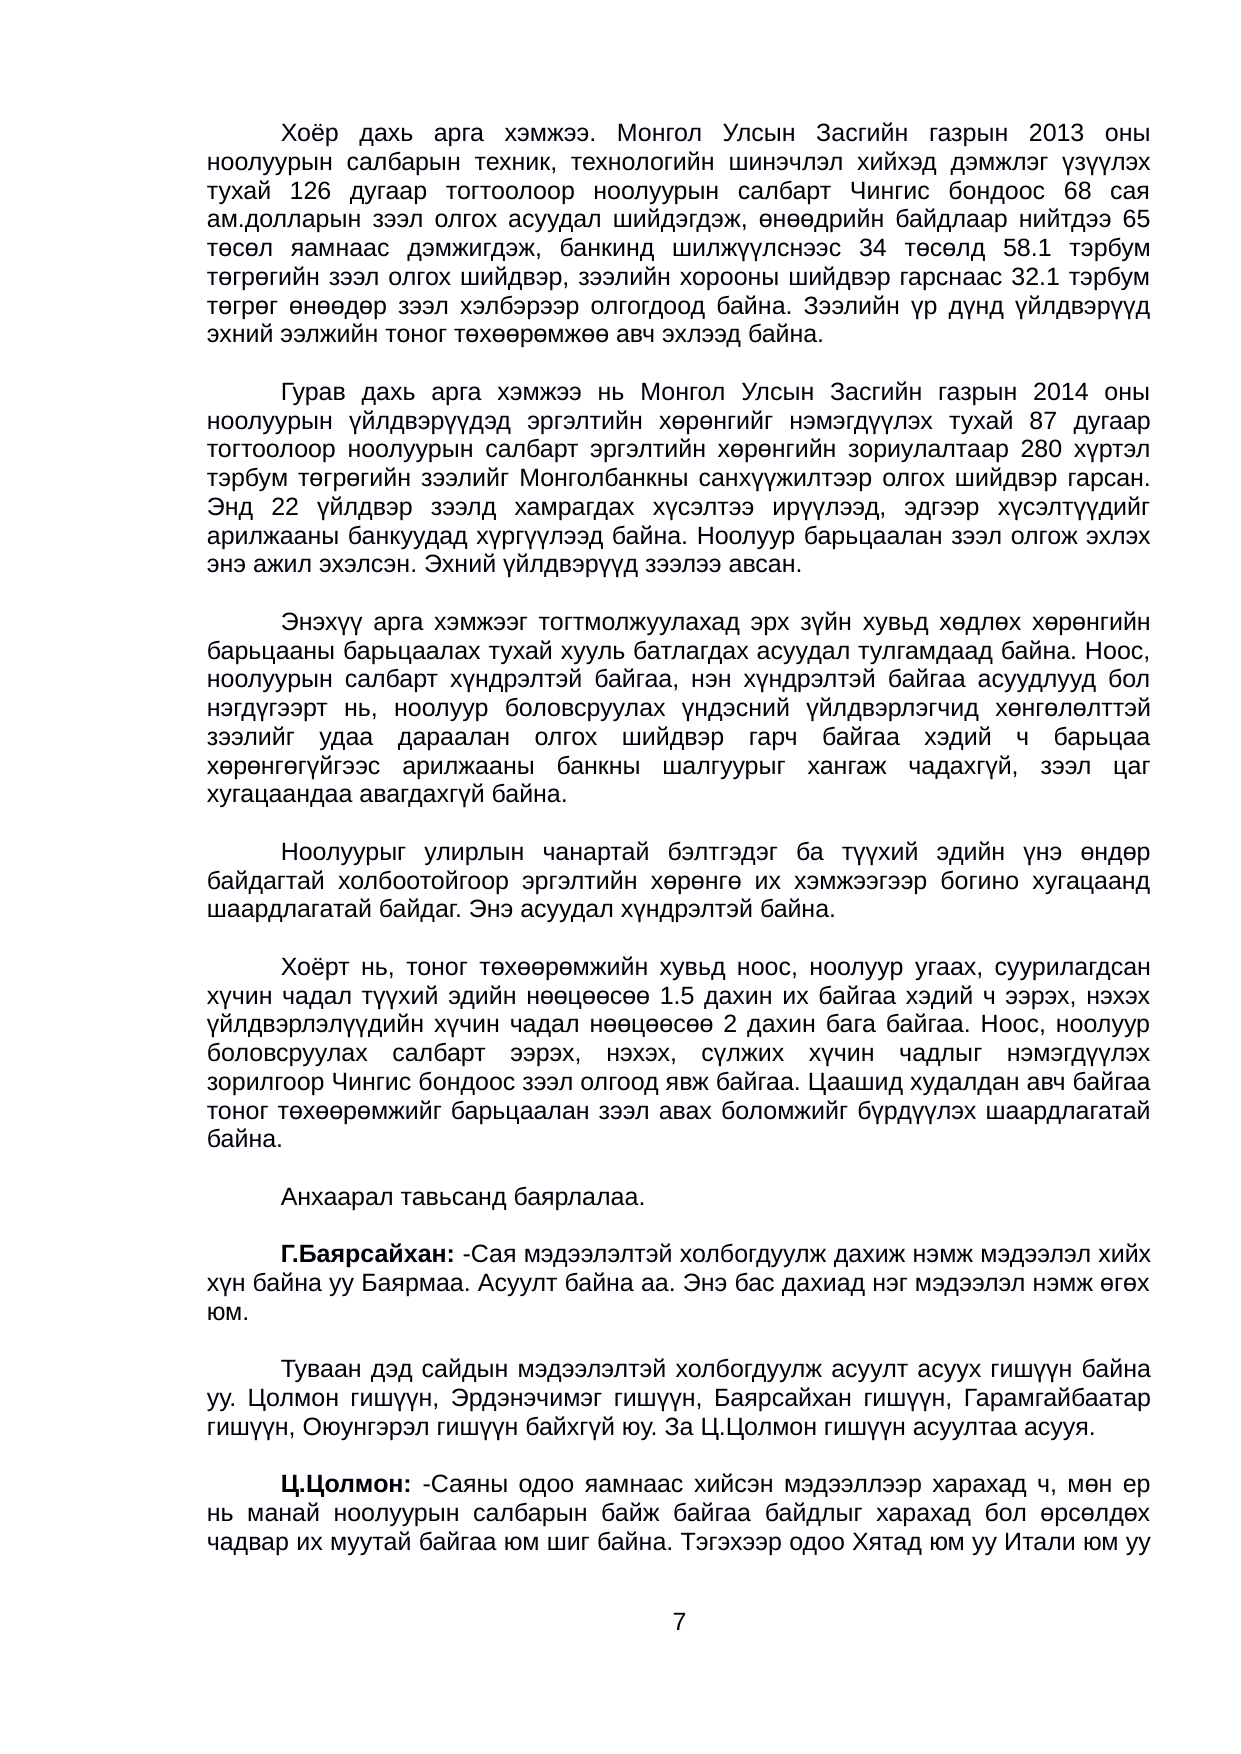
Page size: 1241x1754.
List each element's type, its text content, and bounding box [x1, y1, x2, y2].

text Г.Баярсайхан: -Сая мэдээлэлтэй холбогдуулж дахиж нэмж мэдээлэл хийх хүн байна уу Баярмаа. Асуулт байна аа. Энэ бас дахиад нэг мэдээлэл нэмж өгөх юм. [207, 1239, 1152, 1326]
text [207, 1469, 1152, 1556]
text Гурав дахь арга хэмжээ нь Монгол Улсын Засгийн газрын 2014 оны ноолуурын үйлдвэрүүдэд эргэлтийн хөрөнгийг нэмэгдүүлэх тухай 87 дугаар тогтоолоор ноолуурын салбарт эргэлтийн хөрөнгийн зориулалтаар 280 хүртэл тэрбум төгрөгийн зээлийг Монголбанкны санхүүжилтээр олгох шийдвэр гарсан. Энд 22 үйлдвэр зээлд хамрагдах хүсэлтээ ирүүлээд, эдгээр хүсэлтүүдийг арилжааны банкуудад хүргүүлээд байна. Ноолуур барьцаалан зээл олгож эхлэх энэ ажил эхэлсэн. Эхний үйлдвэрүүд зээлээ авсан. [207, 377, 1152, 578]
text Хоёр дахь арга хэмжээ. Монгол Улсын Засгийн газрын 2013 оны ноолуурын салбарын техник, технологийн шинэчлэл хийхэд дэмжлэг үзүүлэх тухай 126 дугаар тогтоолоор ноолуурын салбарт Чингис бондоос 68 сая ам.долларын зээл олгох асуудал шийдэгдэж, өнөөдрийн байдлаар нийтдээ 65 төсөл яамнаас дэмжигдэж, банкинд шилжүүлснээс 34 төсөлд 58.1 тэрбум төгрөгийн зээл олгох шийдвэр, зээлийн хорооны шийдвэр гарснаас 32.1 тэрбум төгрөг өнөөдөр зээл хэлбэрээр олгогдоод байна. Зээлийн үр дүнд үйлдвэрүүд эхний ээлжийн тоног төхөөрөмжөө авч эхлээд байна. [207, 118, 1152, 348]
text Туваан дэд сайдын мэдээлэлтэй холбогдуулж асуулт асуух гишүүн байна уу. Цолмон гишүүн, Эрдэнэчимэг гишүүн, Баярсайхан гишүүн, Гарамгайбаатар гишүүн, Оюунгэрэл гишүүн байхгүй юу. За Ц.Цолмон гишүүн асуултаа асууя. [207, 1354, 1152, 1441]
text Хоёрт нь, тоног төхөөрөмжийн хувьд ноос, ноолуур угаах, суурилагдсан хүчин чадал түүхий эдийн нөөцөөсөө 1.5 дахин их байгаа хэдий ч ээрэх, нэхэх үйлдвэрлэлүүдийн хүчин чадал нөөцөөсөө 2 дахин бага байгаа. Ноос, ноолуур боловсруулах салбарт ээрэх, нэхэх, сүлжих хүчин чадлыг нэмэгдүүлэх зорилгоор Чингис бондоос зээл олгоод явж байгаа. Цаашид худалдан авч байгаа тоног төхөөрөмжийг барьцаалан зээл авах боломжийг бүрдүүлэх шаардлагатай байна. [207, 952, 1152, 1153]
text Анхаарал тавьсанд баярлалаа. [207, 1182, 1152, 1211]
text Энэхүү арга хэмжээг тогтмолжуулахад эрх зүйн хувьд хөдлөх хөрөнгийн барьцааны барьцаалах тухай хууль батлагдах асуудал тулгамдаад байна. Ноос, ноолуурын салбарт хүндрэлтэй байгаа, нэн хүндрэлтэй байгаа асуудлууд бол нэгдүгээрт нь, ноолуур боловсруулах үндэсний үйлдвэрлэгчид хөнгөлөлттэй зээлийг удаа дараалан олгох шийдвэр гарч байгаа хэдий ч барьцаа хөрөнгөгүйгээс арилжааны банкны шалгуурыг хангаж чадахгүй, зээл цаг хугацаандаа авагдахгүй байна. [207, 607, 1152, 808]
text Ноолуурыг улирлын чанартай бэлтгэдэг ба түүхий эдийн үнэ өндөр байдагтай холбоотойгоор эргэлтийн хөрөнгө их хэмжээгээр богино хугацаанд шаардлагатай байдаг. Энэ асуудал хүндрэлтэй байна. [207, 837, 1152, 923]
